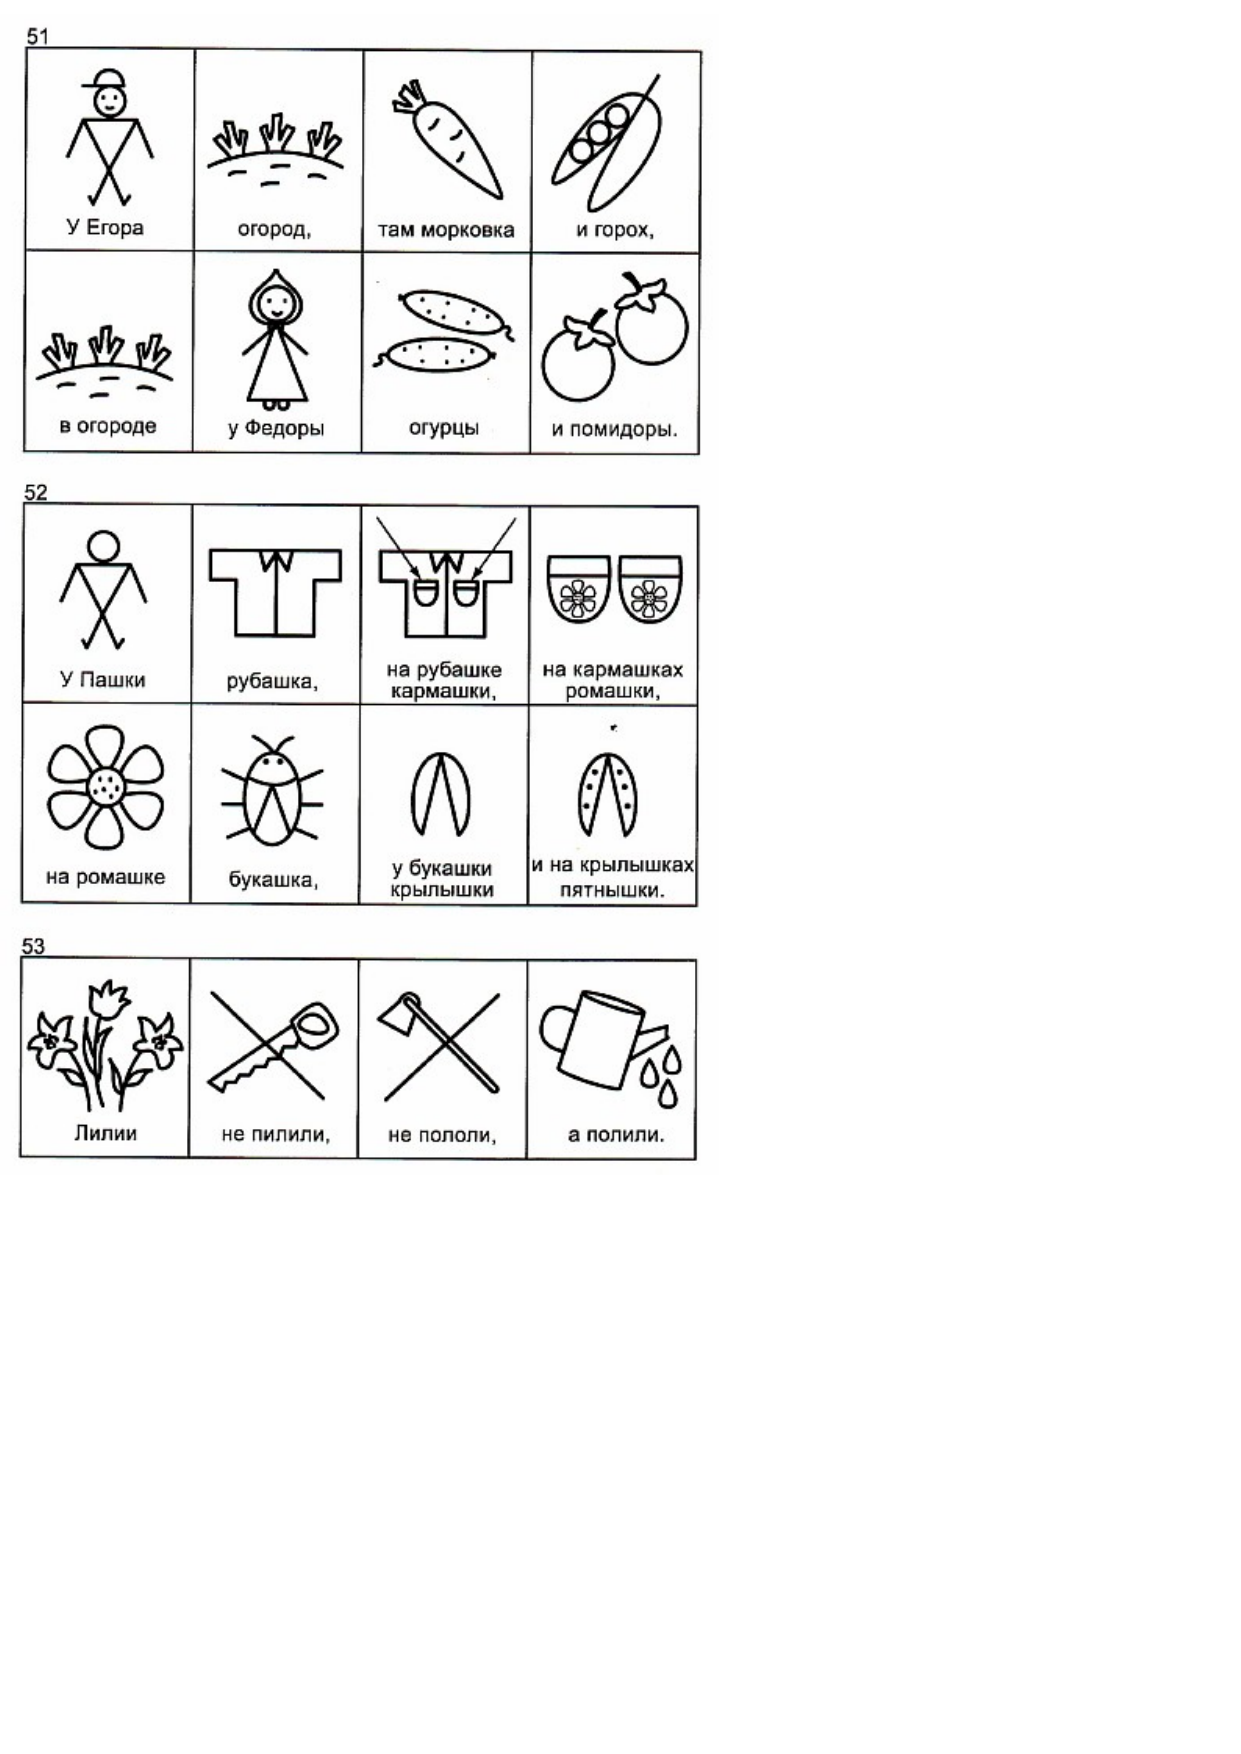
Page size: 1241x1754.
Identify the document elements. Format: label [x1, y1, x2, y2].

picture [0, 14, 719, 1175]
